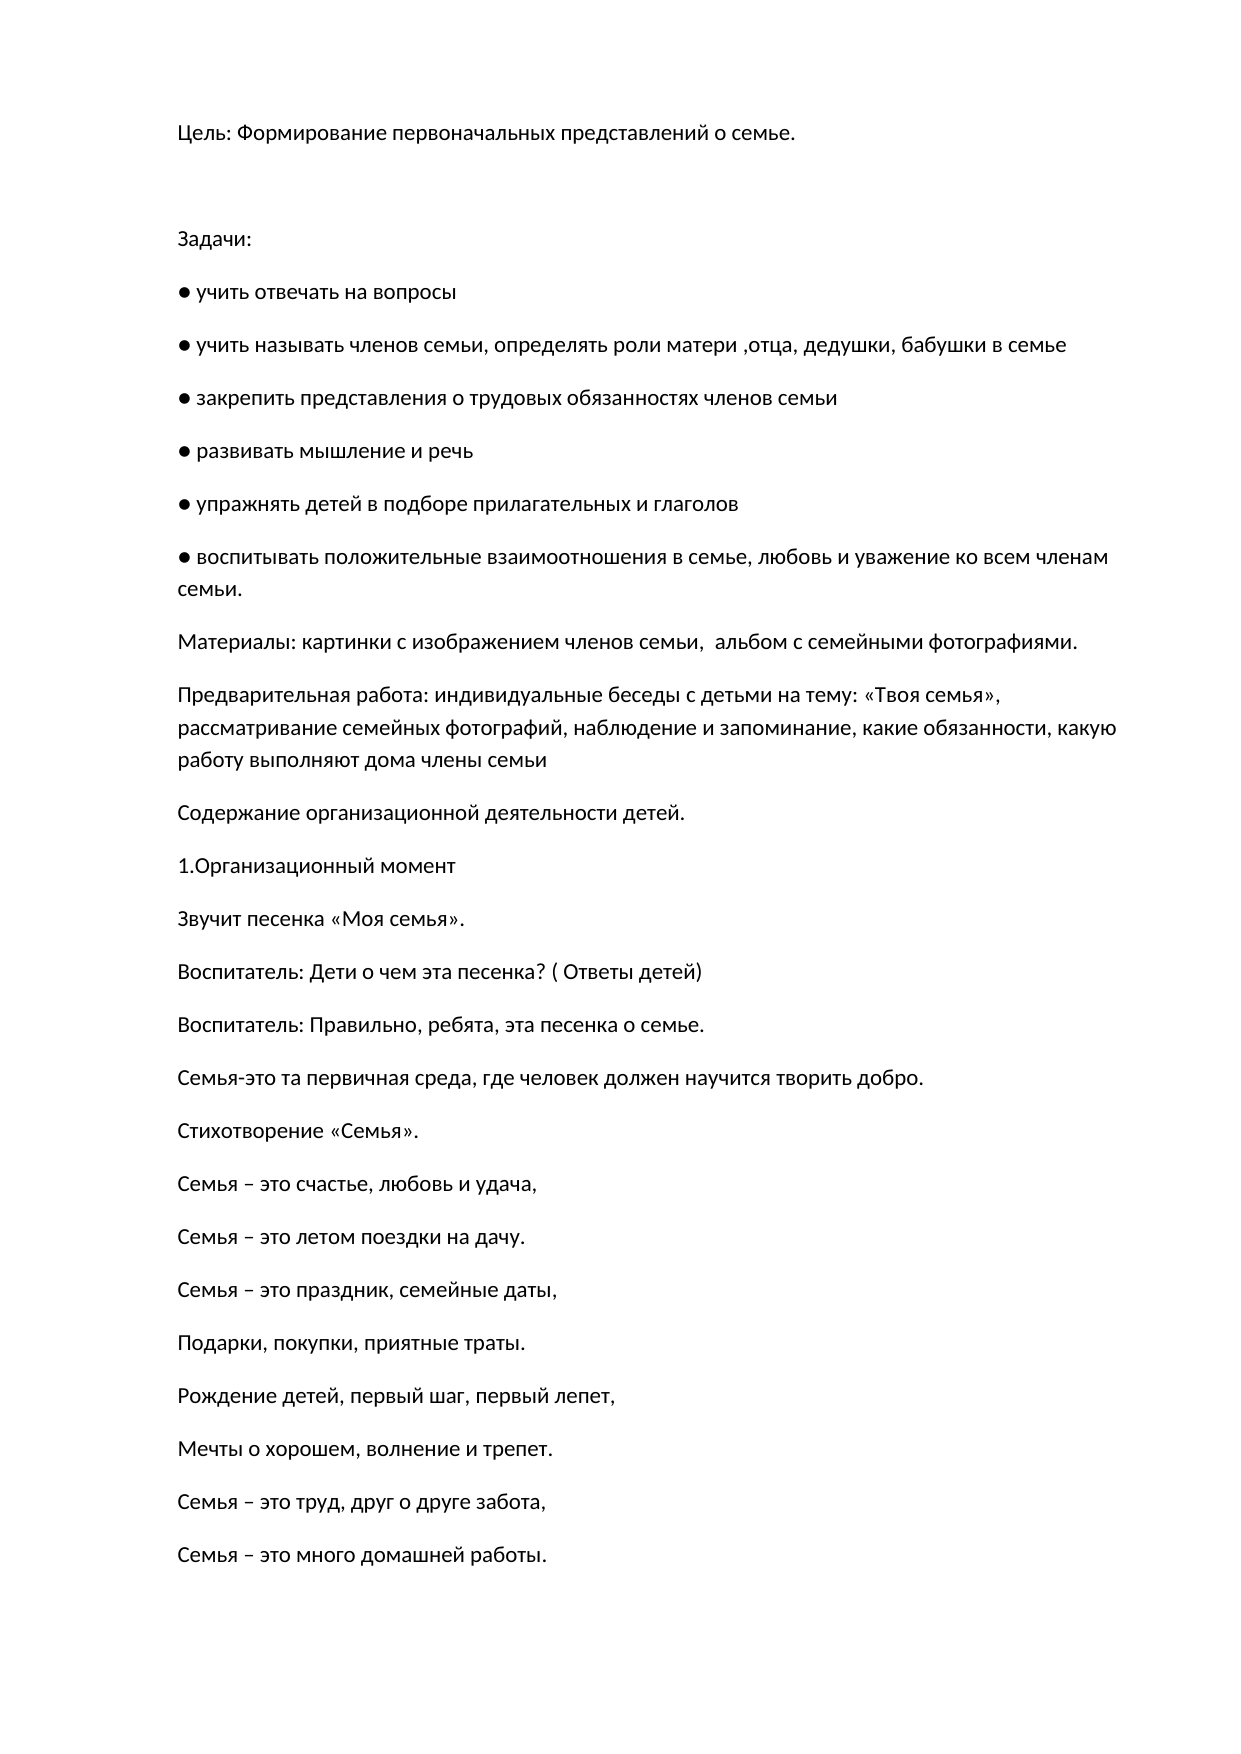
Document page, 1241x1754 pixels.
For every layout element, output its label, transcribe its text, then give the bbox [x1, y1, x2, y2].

text Подарки, покупки, приятные траты. [177, 1328, 1152, 1356]
text ● упражнять детей в подборе прилагательных и глаголов [177, 489, 1152, 517]
text ● развивать мышление и речь [177, 436, 1152, 464]
text Звучит песенка «Моя семья». [177, 904, 1152, 932]
text ● воспитывать положительные взаимоотношения в семье, любовь и уважение ко всем членам семьи. [177, 542, 1152, 602]
text Семья – это труд, друг о друге забота, [177, 1487, 1152, 1515]
text ● закрепить представления о трудовых обязанностях членов семьи [177, 383, 1152, 411]
text Воспитатель: Правильно, ребята, эта песенка о семье. [177, 1010, 1152, 1038]
text Предварительная работа: индивидуальные беседы с детьми на тему: «Твоя семья», рассматривание семейных фотографий, наблюдение и запоминание, какие обязанности, какую работу выполняют дома члены семьи [177, 681, 1152, 773]
text Содержание организационной деятельности детей. [177, 798, 1152, 826]
text ● учить называть членов семьи, определять роли матери ,отца, дедушки, бабушки в семье [177, 330, 1152, 358]
text Рождение детей, первый шаг, первый лепет, [177, 1381, 1152, 1409]
text Семья – это счастье, любовь и удача, [177, 1169, 1152, 1197]
text Стихотворение «Семья». [177, 1116, 1152, 1144]
text Семья-это та первичная среда, где человек должен научится творить добро. [177, 1063, 1152, 1091]
text Материалы: картинки с изображением членов семьи, альбом с семейными фотографиями. [177, 627, 1152, 656]
text 1.Организационный момент [177, 851, 1152, 879]
text Воспитатель: Дети о чем эта песенка? ( Ответы детей) [177, 957, 1152, 985]
text Задачи: [177, 224, 1152, 252]
text ● учить отвечать на вопросы [177, 277, 1152, 305]
text Семья – это праздник, семейные даты, [177, 1275, 1152, 1303]
text Цель: Формирование первоначальных представлений о семье. [177, 118, 1152, 146]
text Семья – это летом поездки на дачу. [177, 1222, 1152, 1250]
text Семья – это много домашней работы. [177, 1540, 1152, 1568]
text Мечты о хорошем, волнение и трепет. [177, 1434, 1152, 1462]
